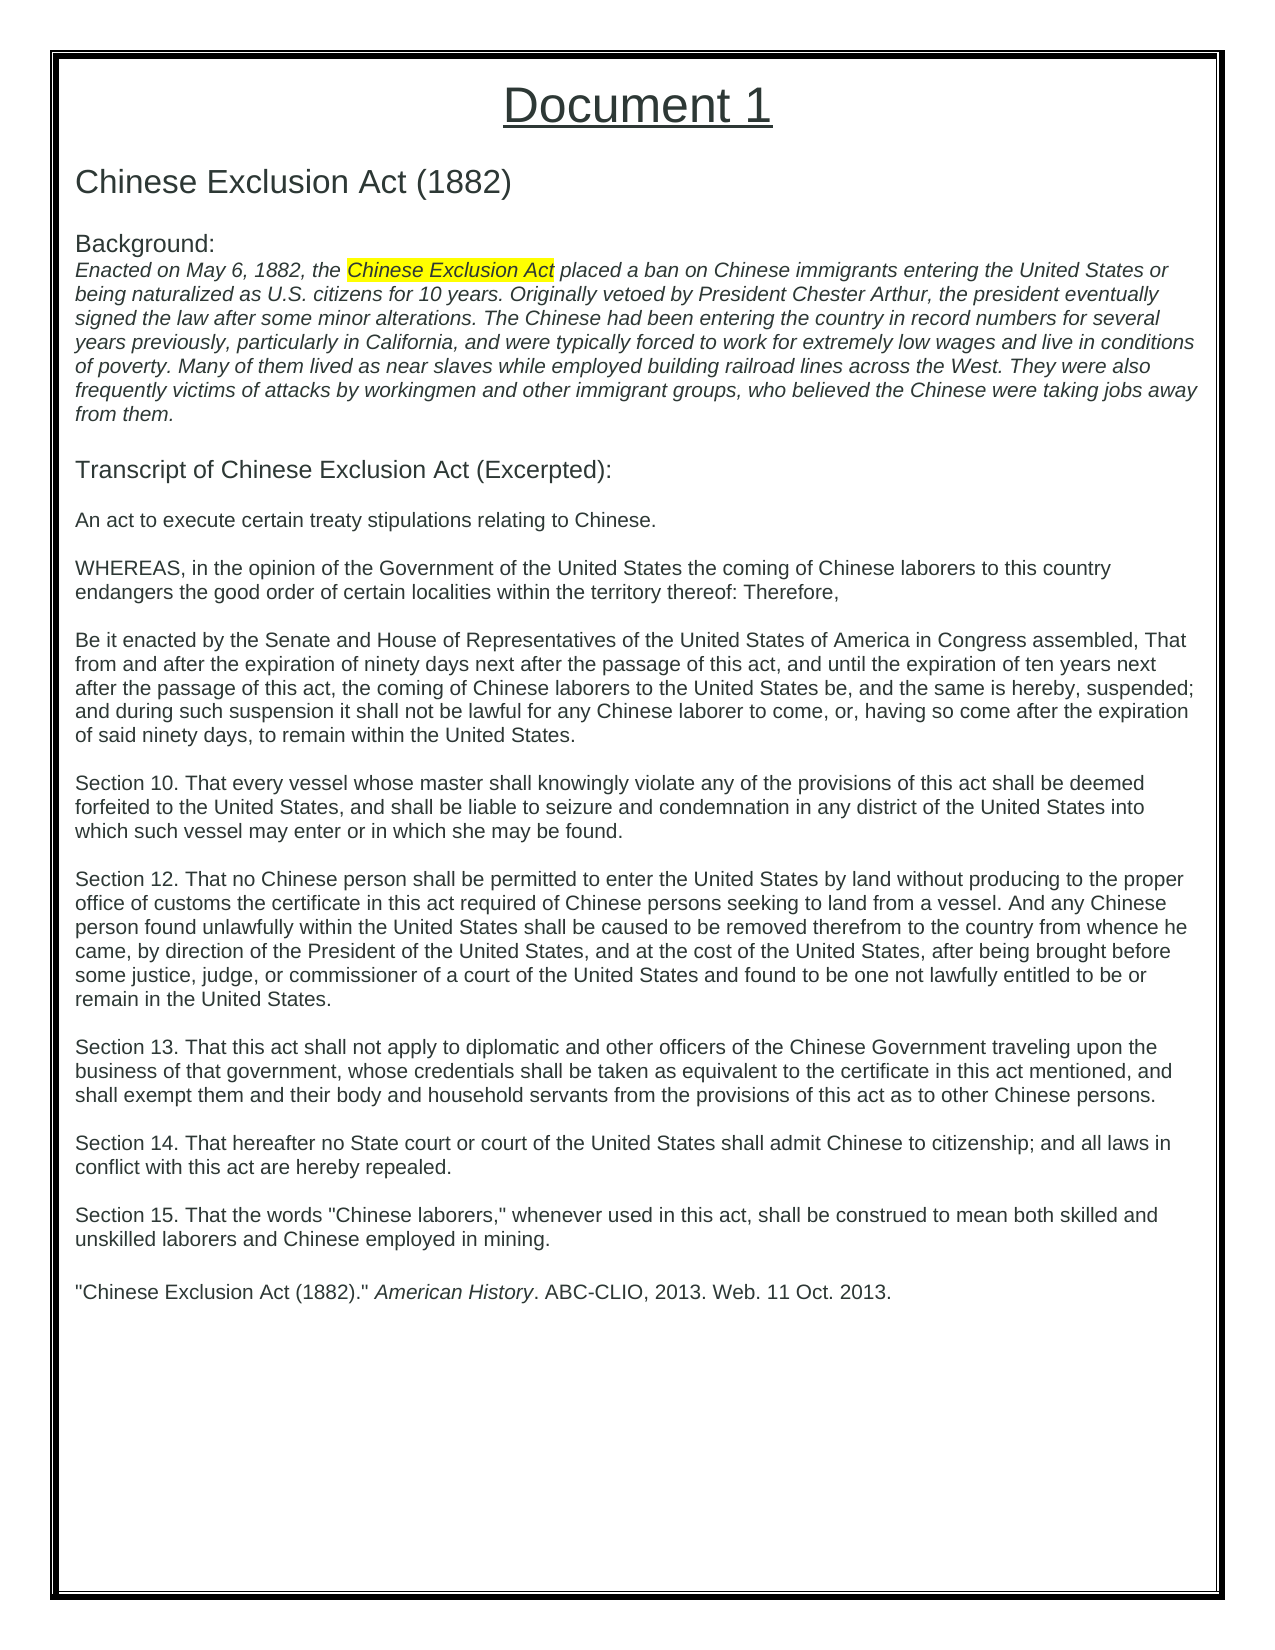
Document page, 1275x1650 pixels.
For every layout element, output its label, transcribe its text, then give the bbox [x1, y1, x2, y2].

text Transcript of Chinese Exclusion Act (Excerpted): An act to execute certain treaty stipulations relating to Chinese. WHEREAS, in the opinion of the Government of the United States the coming of Chinese laborers to this country endangers the good order of certain localities within the territory thereof: Therefore, Be it enacted by the Senate and House of Representatives of the United States of America in Congress assembled, That from and after the expiration of ninety days next after the passage of this act, and until the expiration of ten years next after the passage of this act, the coming of Chinese laborers to the United States be, and the same is hereby, suspended; and during such suspension it shall not be lawful for any Chinese laborer to come, or, having so come after the expiration of said ninety days, to remain within the United States. Section 10. That every vessel whose master shall knowingly violate any of the provisions of this act shall be deemed forfeited to the United States, and shall be liable to seizure and condemnation in any district of the United States into which such vessel may enter or in which she may be found. Section 12. That no Chinese person shall be permitted to enter the United States by land without producing to the proper office of customs the certificate in this act required of Chinese persons seeking to land from a vessel. And any Chinese person found unlawfully within the United States shall be caused to be removed therefrom to the country from whence he came, by direction of the President of the United States, and at the cost of the United States, after being brought before some justice, judge, or commissioner of a court of the United States and found to be one not lawfully entitled to be or remain in the United States. Section 13. That this act shall not apply to diplomatic and other officers of the Chinese Government traveling upon the business of that government, whose credentials shall be taken as equivalent to the certificate in this act mentioned, and shall exempt them and their body and household servants from the provisions of this act as to other Chinese persons. Section 14. That hereafter no State court or court of the United States shall admit Chinese to citizenship; and all laws in conflict with this act are hereby repealed. Section 15. That the words "Chinese laborers," whenever used in this act, shall be construed to mean both skilled and unskilled laborers and Chinese employed in mining. [75, 455, 1200, 1250]
text "Chinese Exclusion Act (1882)." American History. ABC-CLIO, 2013. Web. 11 Oct. 2013. [75, 1279, 1200, 1303]
text Background: Enacted on May 6, 1882, the Chinese Exclusion Act placed a ban on Chinese immigrants entering the United States or being naturalized as U.S. citizens for 10 years. Originally vetoed by President Chester Arthur, the president eventually signed the law after some minor alterations. The Chinese had been entering the country in record numbers for several years previously, particularly in California, and were typically forced to work for extremely low wages and live in conditions of poverty. Many of them lived as near slaves while employed building railroad lines across the West. They were also frequently victims of attacks by workingmen and other immigrant groups, who believed the Chinese were taking jobs away from them. [75, 229, 1200, 426]
text Chinese Exclusion Act (1882) [75, 162, 1200, 200]
text Document 1 [75, 75, 1200, 132]
